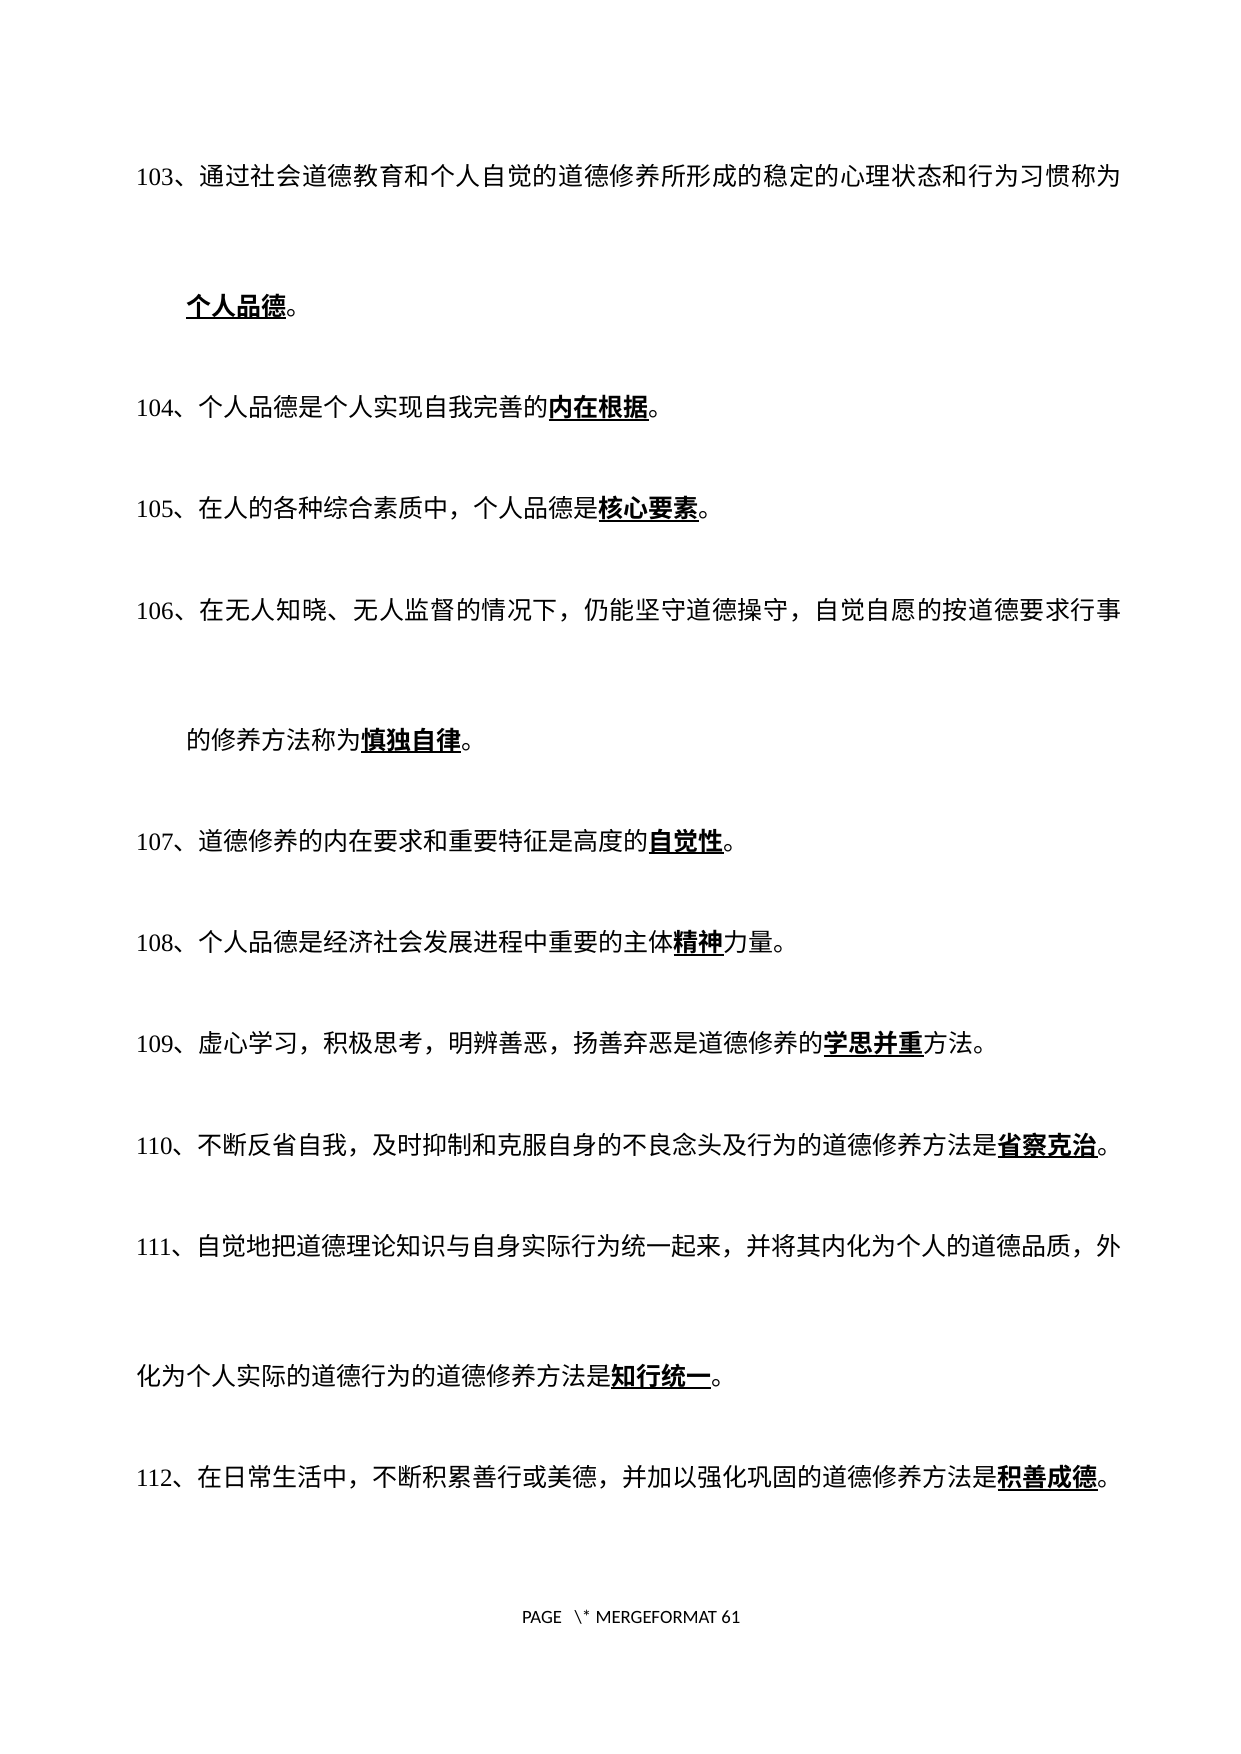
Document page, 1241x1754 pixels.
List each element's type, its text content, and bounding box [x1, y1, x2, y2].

text 104、个人品德是个人实现自我完善的内在根据。 [136, 373, 1122, 438]
text 110、不断反省自我，及时抑制和克服自身的不良念头及行为的道德修养方法是省察克治。 [136, 1111, 1122, 1176]
text 103、通过社会道德教育和个人自觉的道德修养所形成的稳定的心理状态和行为习惯称为个人品德。 [136, 142, 1122, 337]
text 112、在日常生活中，不断积累善行或美德，并加以强化巩固的道德修养方法是积善成德。 [136, 1443, 1122, 1508]
text 106、在无人知晓、无人监督的情况下，仍能坚守道德操守，自觉自愿的按道德要求行事的修养方法称为慎独自律。 [136, 576, 1122, 771]
text 105、在人的各种综合素质中，个人品德是核心要素。 [136, 474, 1122, 539]
text 111、自觉地把道德理论知识与自身实际行为统一起来，并将其内化为个人的道德品质，外化为个人实际的道德行为的道德修养方法是知行统一。 [136, 1212, 1122, 1407]
text 107、道德修养的内在要求和重要特征是高度的自觉性。 [136, 807, 1122, 872]
text 108、个人品德是经济社会发展进程中重要的主体精神力量。 [136, 908, 1122, 973]
text 109、虚心学习，积极思考，明辨善恶，扬善弃恶是道德修养的学思并重方法。 [136, 1009, 1122, 1074]
